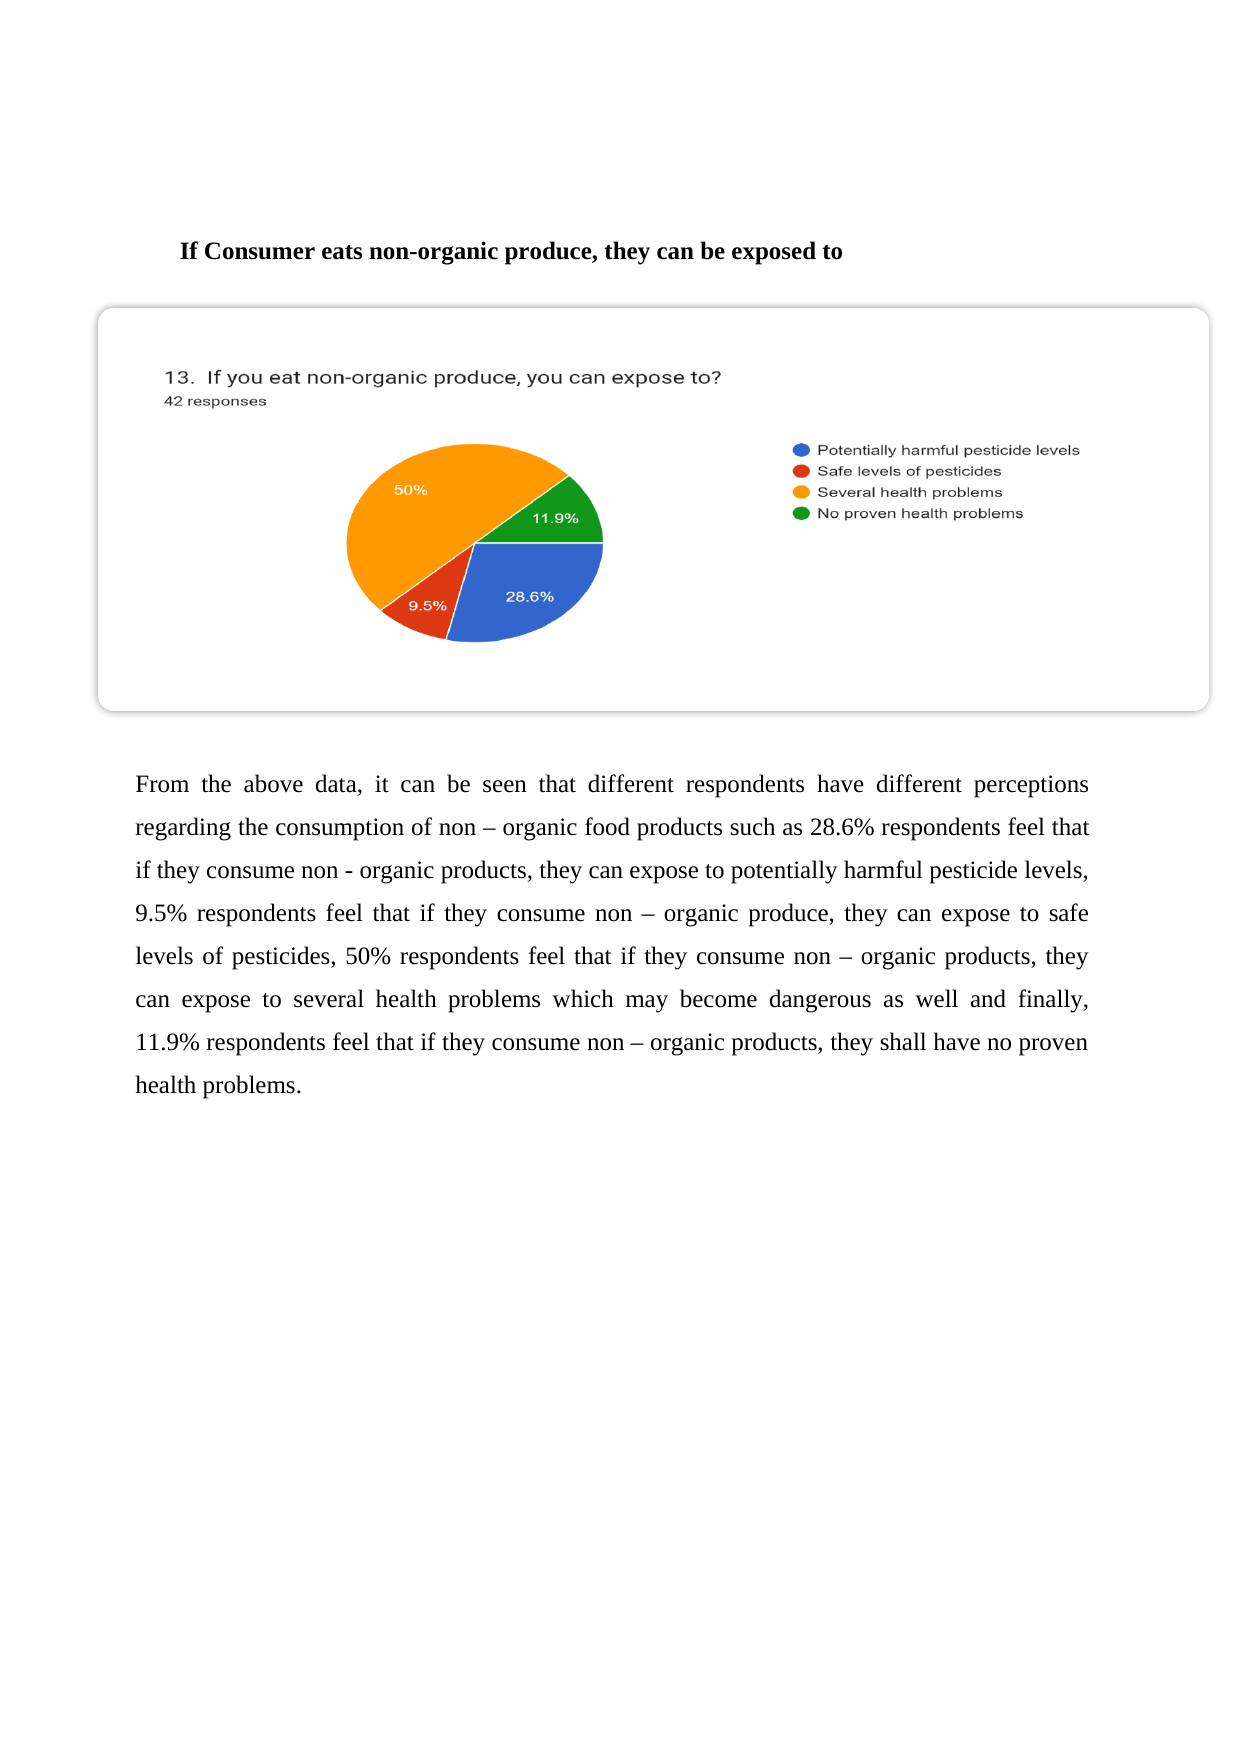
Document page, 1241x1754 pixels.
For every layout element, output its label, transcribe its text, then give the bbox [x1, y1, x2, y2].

list If Consumer eats non-organic produce, they can be exposed to [179, 236, 1090, 265]
picture [129, 339, 1178, 680]
text From the above data, it can be seen that different respondents have different perceptions regarding the consumption of non – organic food products such as 28.6% respondents feel that if they consume non - organic products, they can expose to potentially harmful pesticide levels, 9.5% respondents feel that if they consume non – organic produce, they can expose to safe levels of pesticides, 50% respondents feel that if they consume non – organic products, they can expose to several health problems which may become dangerous as well and finally, 11.9% respondents feel that if they consume non – organic products, they shall have no proven health problems. [135, 717, 1090, 1099]
